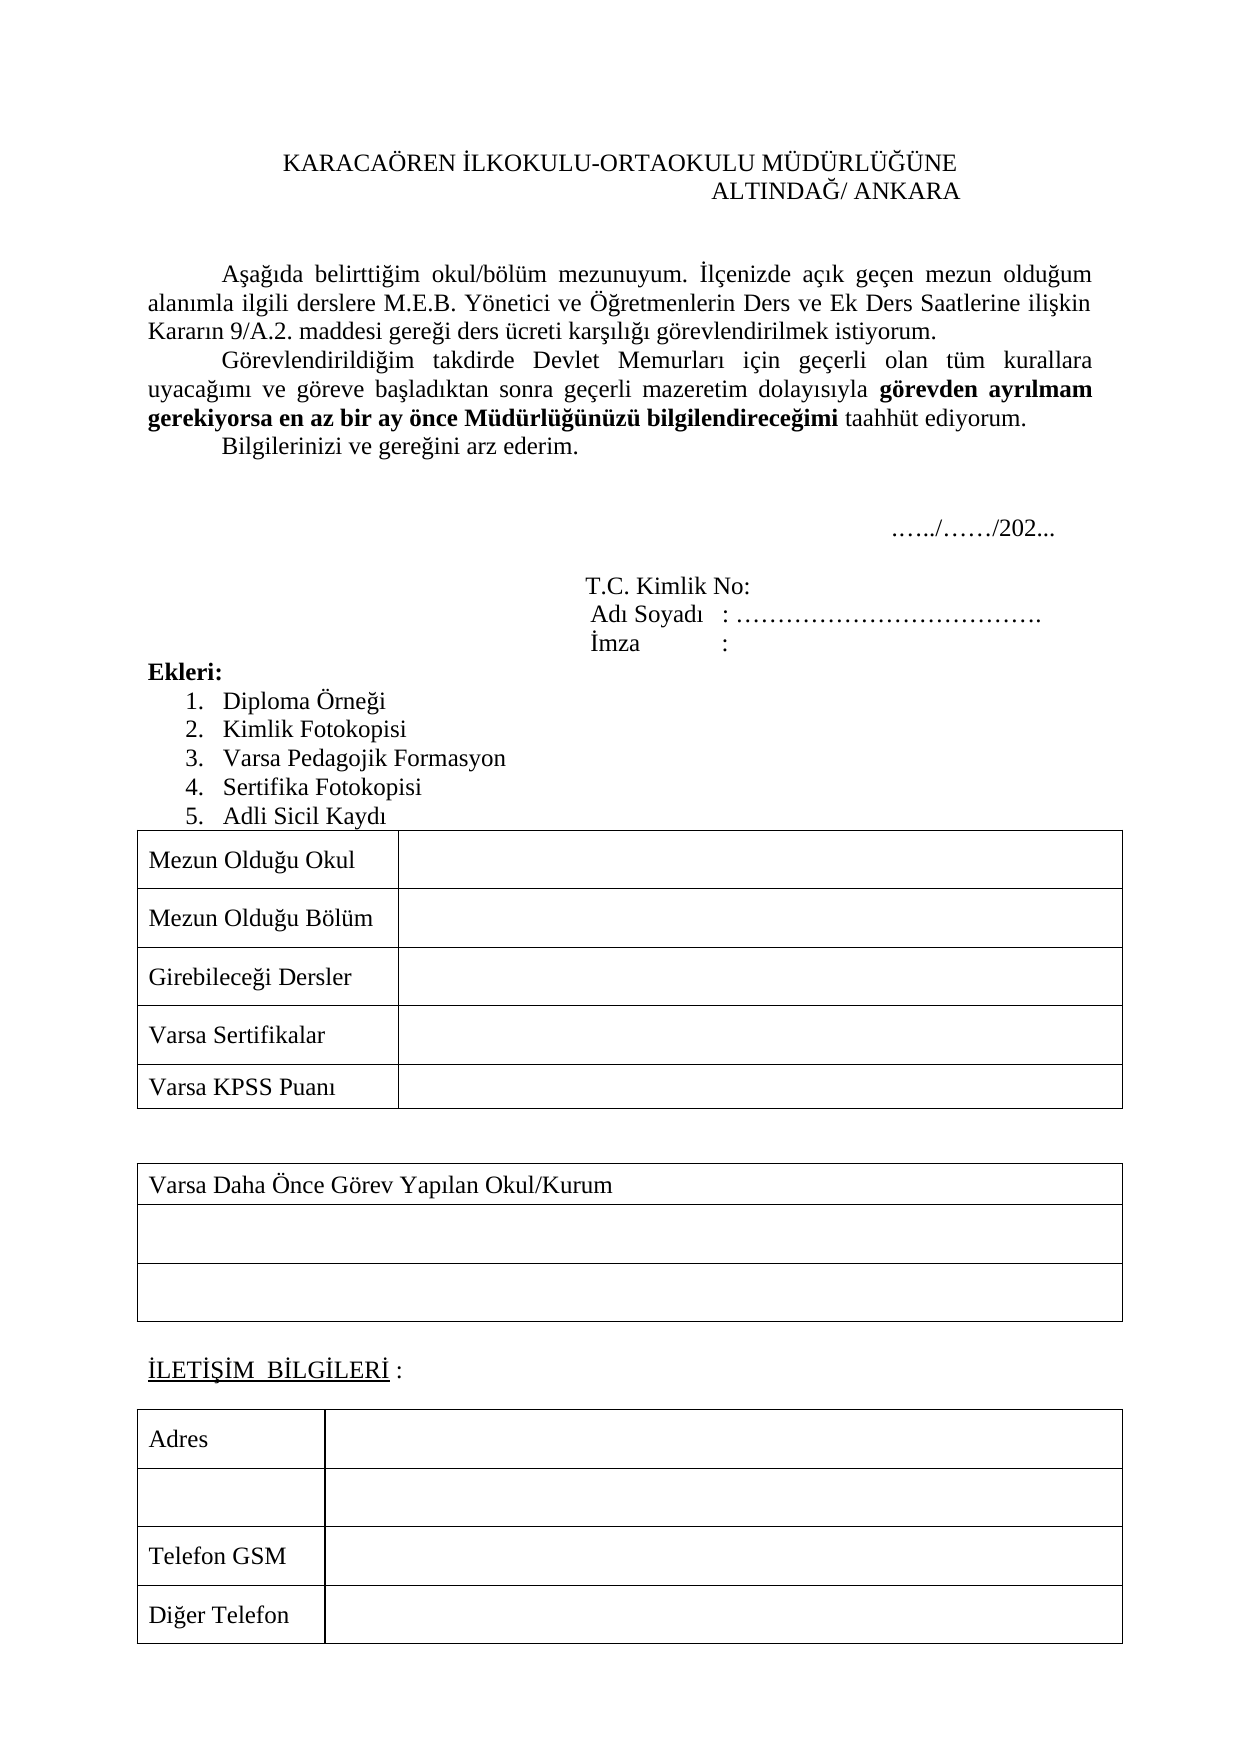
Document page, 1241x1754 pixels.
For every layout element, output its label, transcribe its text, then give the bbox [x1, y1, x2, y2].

text İmza : [148, 628, 1093, 657]
text T.C. Kimlik No: [148, 571, 1093, 599]
table_cell Girebileceği Dersler [138, 948, 398, 1005]
table_cell [326, 1586, 1122, 1643]
table_cell [326, 1469, 1122, 1526]
text Bilgilerinizi ve gereğini arz ederim. [148, 431, 1093, 460]
table_cell [138, 1205, 1122, 1262]
text .…../……/202... [148, 513, 1093, 542]
table_cell [399, 889, 1122, 947]
text Aşağıda belirttiğim okul/bölüm mezunuyum. İlçenizde açık geçen mezun olduğum alanımla ilgili derslere M.E.B. Yönetici ve Öğretmenlerin Ders ve Ek Ders Saatlerine ilişkin Kararın 9/A.2. maddesi gereği ders ücreti karşılığı görevlendirilmek istiyorum. [148, 259, 1093, 345]
table_cell [138, 1264, 1122, 1321]
table_header [399, 831, 1122, 888]
text Ekleri: [148, 657, 1093, 686]
table_cell Varsa KPSS Puanı [138, 1065, 398, 1108]
table_cell Telefon GSM [138, 1527, 324, 1584]
table_cell Mezun Olduğu Bölüm [138, 889, 398, 947]
table_cell [326, 1527, 1122, 1584]
text Görevlendirildiğim takdirde Devlet Memurları için geçerli olan tüm kurallara uyacağımı ve göreve başladıktan sonra geçerli mazeretim dolayısıyla görevden ayrılmam gerekiyorsa en az bir ay önce Müdürlüğünüzü bilgilendireceğimi taahhüt ediyorum. [148, 345, 1093, 431]
table_header [326, 1410, 1122, 1467]
text KARACAÖREN İLKOKULU-ORTAOKULU MÜDÜRLÜĞÜNE [148, 148, 1093, 176]
table_cell Varsa Sertifikalar [138, 1006, 398, 1064]
table_header Adres [138, 1410, 324, 1467]
table_cell Diğer Telefon [138, 1586, 324, 1643]
list Adli Sicil Kaydı [185, 801, 1093, 829]
table_header Mezun Olduğu Okul [138, 831, 398, 888]
list Varsa Pedagojik Formasyon [185, 743, 1093, 772]
text ALTINDAĞ/ ANKARA [148, 176, 1093, 205]
list Kimlik Fotokopisi [185, 714, 1093, 743]
text İLETİŞİM BİLGİLERİ : [148, 1355, 1093, 1384]
table_cell [399, 948, 1122, 1005]
table_cell [399, 1065, 1122, 1108]
table_cell [399, 1006, 1122, 1064]
list Sertifika Fotokopisi [185, 772, 1093, 801]
list Diploma Örneği [185, 686, 1093, 714]
table_header Varsa Daha Önce Görev Yapılan Okul/Kurum [138, 1164, 1122, 1204]
table_cell [138, 1469, 324, 1526]
text Adı Soyadı : ………………………………. [148, 599, 1093, 628]
